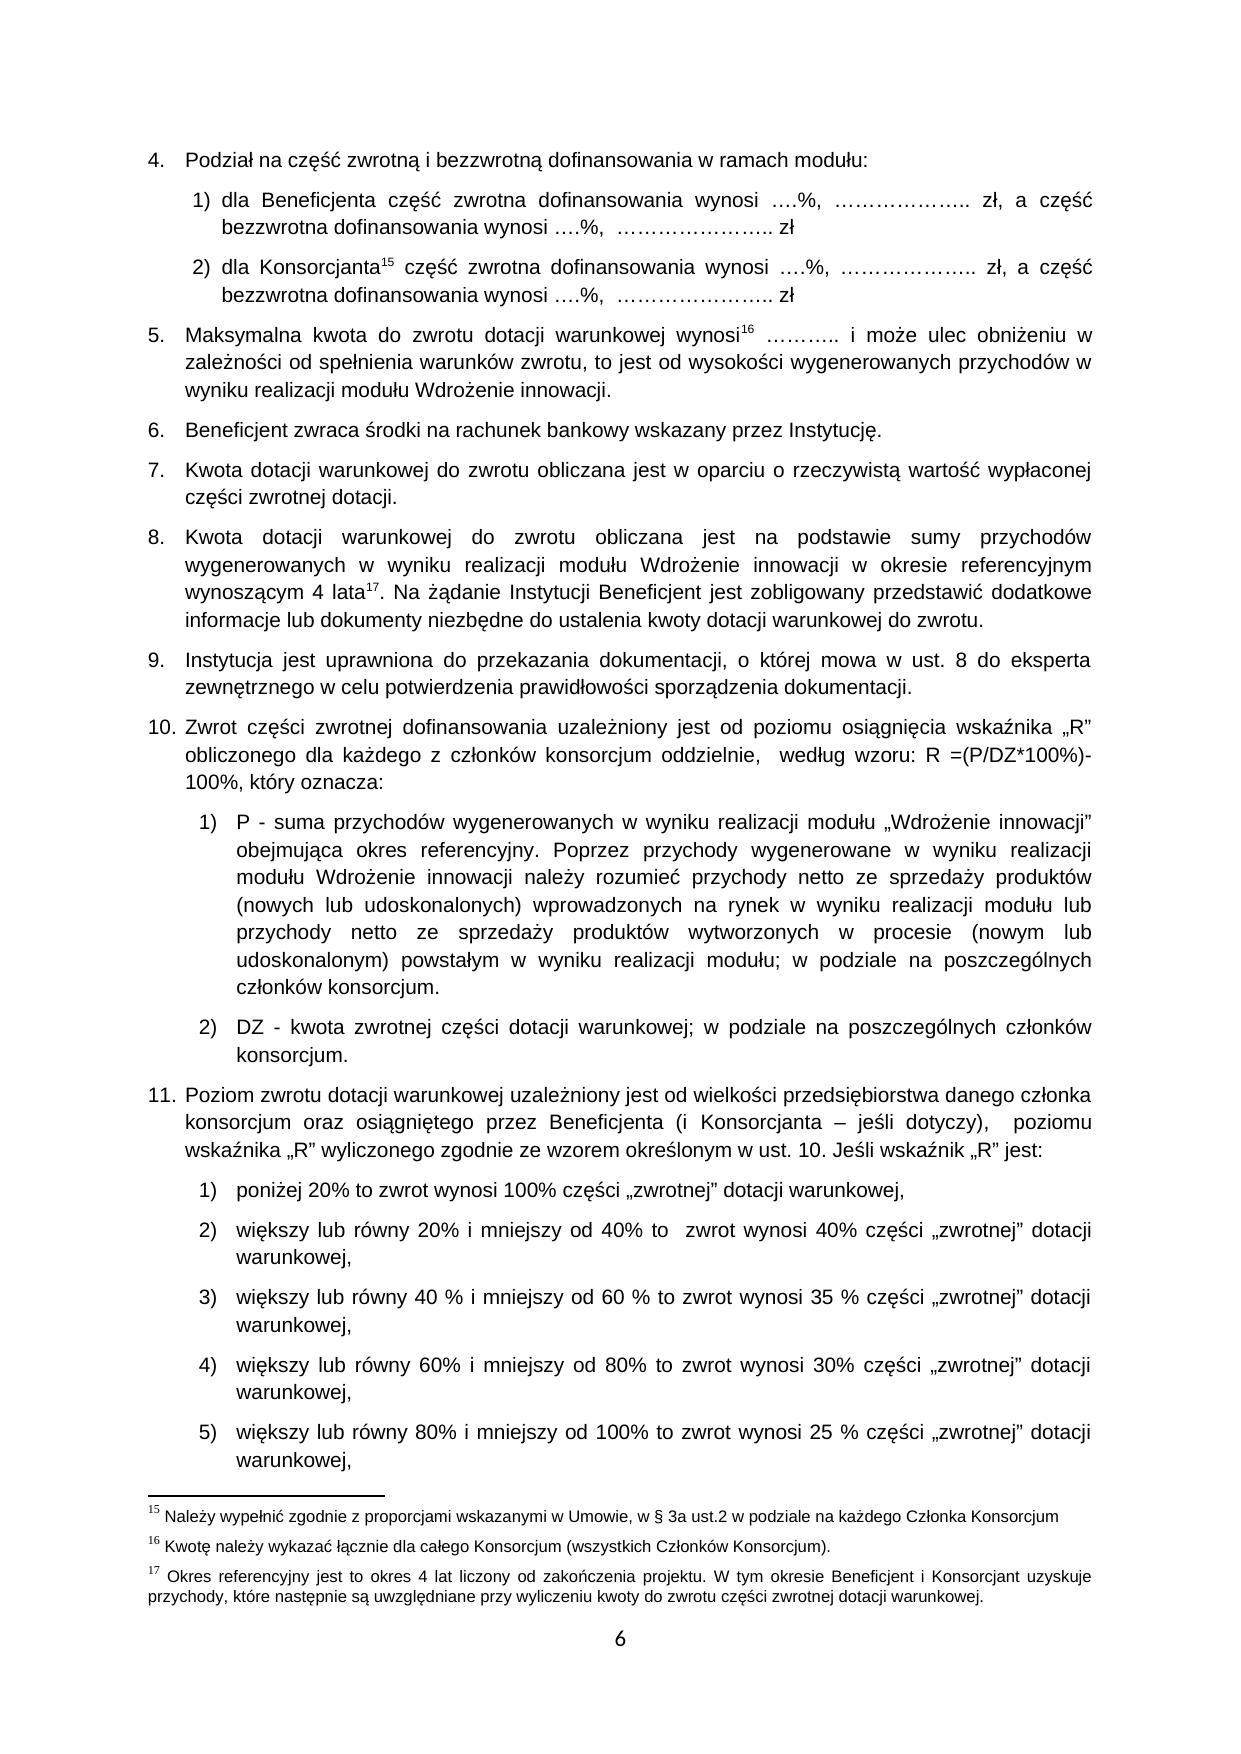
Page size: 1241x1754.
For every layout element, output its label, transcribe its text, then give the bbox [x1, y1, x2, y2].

list DZ - kwota zwrotnej części dotacji warunkowej; w podziale na poszczególnych członków konsorcjum. [199, 1015, 1093, 1067]
list P - suma przychodów wygenerowanych w wyniku realizacji modułu „Wdrożenie innowacji” obejmująca okres referencyjny. Poprzez przychody wygenerowane w wyniku realizacji modułu Wdrożenie innowacji należy rozumieć przychody netto ze sprzedaży produktów (nowych lub udoskonalonych) wprowadzonych na rynek w wyniku realizacji modułu lub przychody netto ze sprzedaży produktów wytworzonych w procesie (nowym lub udoskonalonym) powstałym w wyniku realizacji modułu; w podziale na poszczególnych członków konsorcjum. [199, 810, 1093, 999]
list Beneficjent zwraca środki na rachunek bankowy wskazany przez Instytucję. [148, 418, 1093, 442]
list poniżej 20% to zwrot wynosi 100% części „zwrotnej” dotacji warunkowej, [199, 1178, 1093, 1202]
list Zwrot części zwrotnej dofinansowania uzależniony jest od poziomu osiągnięcia wskaźnika „R” obliczonego dla każdego z członków konsorcjum oddzielnie, według wzoru: R =(P/DZ*100%)-100%, który oznacza: [148, 715, 1093, 794]
list Kwota dotacji warunkowej do zwrotu obliczana jest w oparciu o rzeczywistą wartość wypłaconej części zwrotnej dotacji. [148, 458, 1093, 509]
list Podział na część zwrotną i bezzwrotną dofinansowania w ramach modułu: [148, 148, 1093, 172]
list dla Konsorcjanta część zwrotna dofinansowania wynosi ….%, ……………….. zł, a część bezzwrotna dofinansowania wynosi ….%, ………………….. zł [192, 255, 1093, 307]
list Poziom zwrotu dotacji warunkowej uzależniony jest od wielkości przedsiębiorstwa danego członka konsorcjum oraz osiągniętego przez Beneficjenta (i Konsorcjanta – jeśli dotyczy), poziomu wskaźnika „R” wyliczonego zgodnie ze wzorem określonym w ust. 10. Jeśli wskaźnik „R” jest: [148, 1083, 1093, 1162]
list większy lub równy 40 % i mniejszy od 60 % to zwrot wynosi 35 % części „zwrotnej” dotacji warunkowej, [199, 1285, 1093, 1337]
list Kwota dotacji warunkowej do zwrotu obliczana jest na podstawie sumy przychodów wygenerowanych w wyniku realizacji modułu Wdrożenie innowacji w okresie referencyjnym wynoszącym 4 lata. Na żądanie Instytucji Beneficjent jest zobligowany przedstawić dodatkowe informacje lub dokumenty niezbędne do ustalenia kwoty dotacji warunkowej do zwrotu. [148, 525, 1093, 632]
list większy lub równy 80% i mniejszy od 100% to zwrot wynosi 25 % części „zwrotnej” dotacji warunkowej, [199, 1420, 1093, 1472]
list Instytucja jest uprawniona do przekazania dokumentacji, o której mowa w ust. 8 do eksperta zewnętrznego w celu potwierdzenia prawidłowości sporządzenia dokumentacji. [148, 648, 1093, 699]
list większy lub równy 20% i mniejszy od 40% to zwrot wynosi 40% części „zwrotnej” dotacji warunkowej, [199, 1218, 1093, 1269]
list dla Beneficjenta część zwrotna dofinansowania wynosi ….%, ……………….. zł, a część bezzwrotna dofinansowania wynosi ….%, ………………….. zł [192, 188, 1093, 239]
list Maksymalna kwota do zwrotu dotacji warunkowej wynosi ……….. i może ulec obniżeniu w zależności od spełnienia warunków zwrotu, to jest od wysokości wygenerowanych przychodów w wyniku realizacji modułu Wdrożenie innowacji. [148, 323, 1093, 402]
list większy lub równy 60% i mniejszy od 80% to zwrot wynosi 30% części „zwrotnej” dotacji warunkowej, [199, 1353, 1093, 1404]
